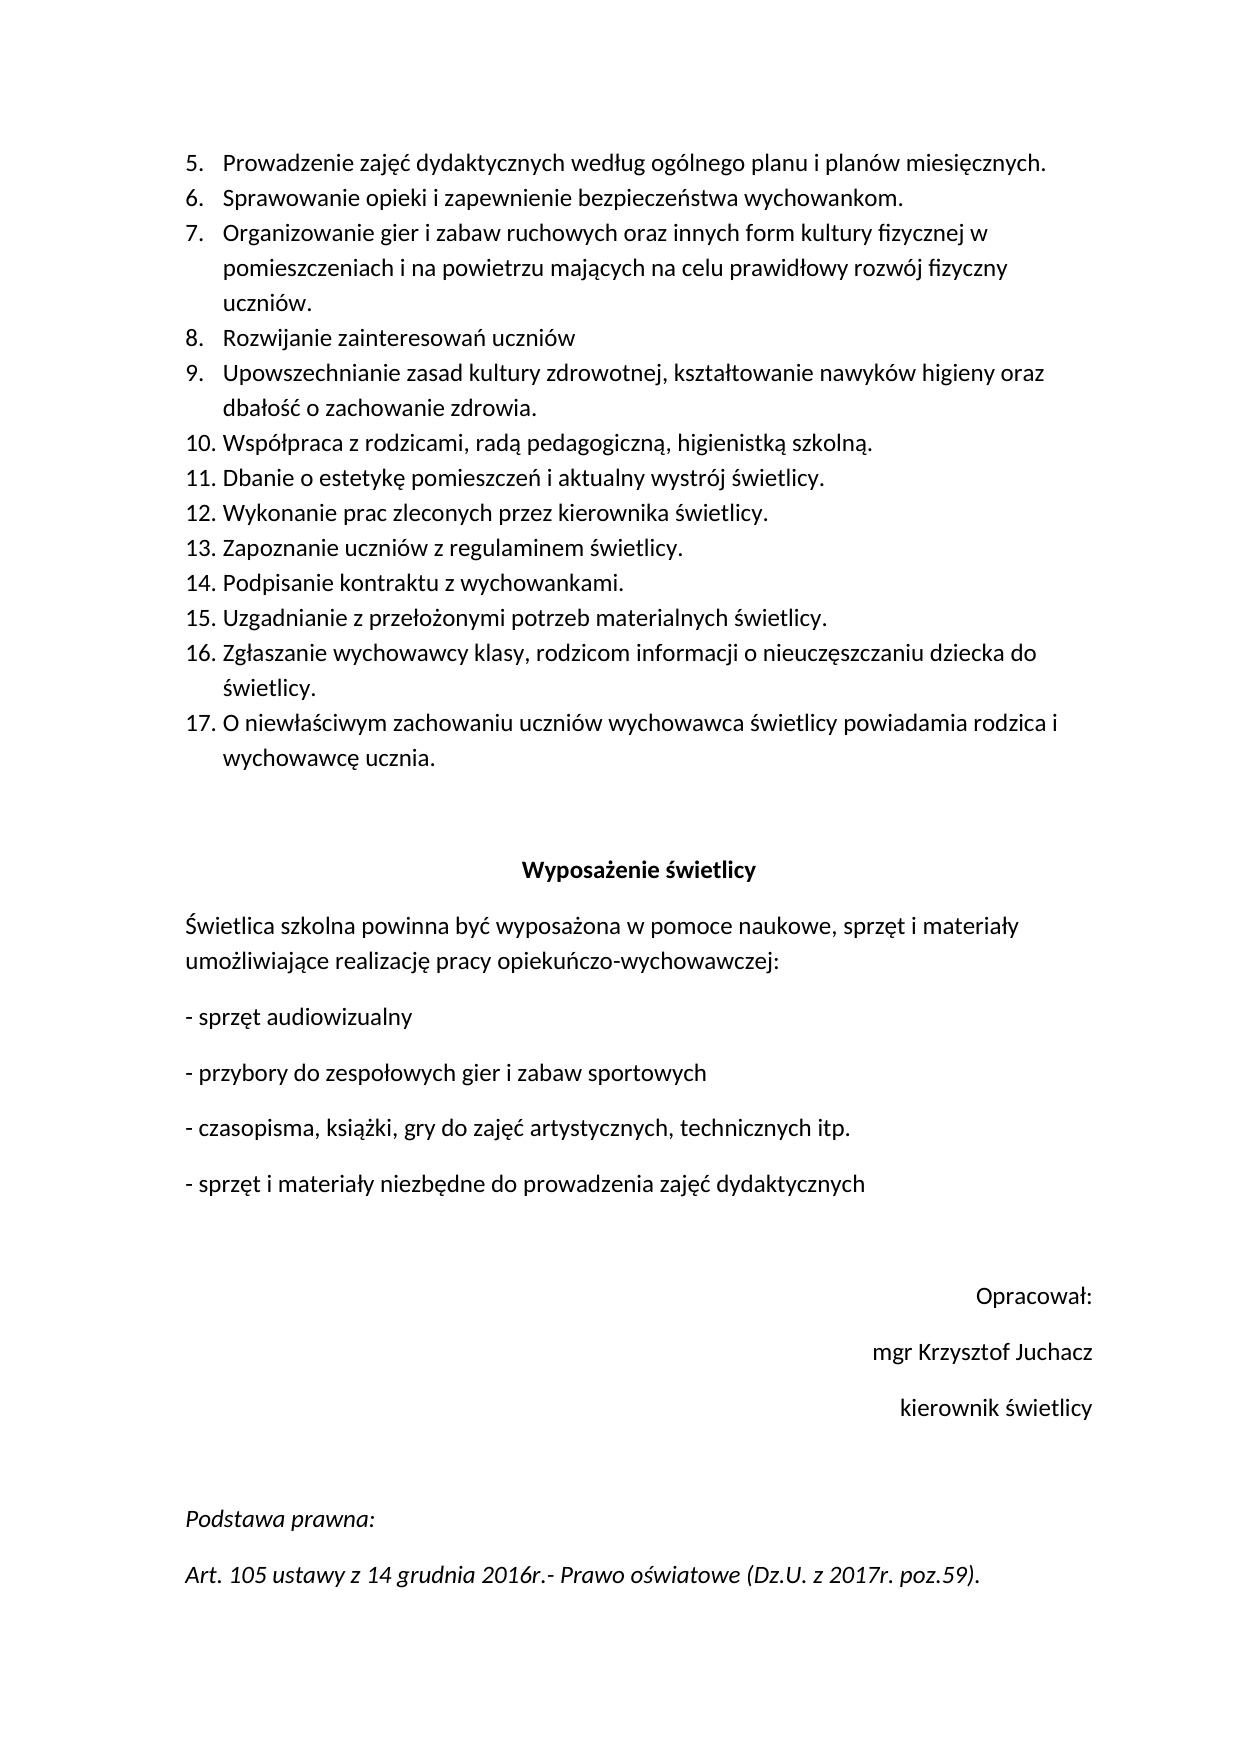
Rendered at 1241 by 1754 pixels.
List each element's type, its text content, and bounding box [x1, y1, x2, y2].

text - czasopisma, książki, gry do zajęć artystycznych, technicznych itp. [185, 1113, 1093, 1143]
text Art. 105 ustawy z 14 grudnia 2016r.- Prawo oświatowe (Dz.U. z 2017r. poz.59). [185, 1559, 1093, 1590]
list Podpisanie kontraktu z wychowankami. [185, 568, 1093, 598]
list Organizowanie gier i zabaw ruchowych oraz innych form kultury fizycznej w pomieszczeniach i na powietrzu mających na celu prawidłowy rozwój fizyczny uczniów. [185, 218, 1093, 318]
list Prowadzenie zajęć dydaktycznych według ogólnego planu i planów miesięcznych. [185, 148, 1093, 178]
list Wykonanie prac zleconych przez kierownika świetlicy. [185, 498, 1093, 528]
text Wyposażenie świetlicy [185, 854, 1093, 885]
list Sprawowanie opieki i zapewnienie bezpieczeństwa wychowankom. [185, 183, 1093, 213]
list Rozwijanie zainteresowań uczniów [185, 323, 1093, 353]
list Dbanie o estetykę pomieszczeń i aktualny wystrój świetlicy. [185, 463, 1093, 493]
text - sprzęt audiowizualny [185, 1001, 1093, 1031]
list Zapoznanie uczniów z regulaminem świetlicy. [185, 533, 1093, 563]
text kierownik świetlicy [185, 1392, 1093, 1422]
list O niewłaściwym zachowaniu uczniów wychowawca świetlicy powiadamia rodzica i wychowawcę ucznia. [185, 708, 1093, 773]
list Upowszechnianie zasad kultury zdrowotnej, kształtowanie nawyków higieny oraz dbałość o zachowanie zdrowia. [185, 358, 1093, 423]
text - przybory do zespołowych gier i zabaw sportowych [185, 1057, 1093, 1087]
text Świetlica szkolna powinna być wyposażona w pomoce naukowe, sprzęt i materiały umożliwiające realizację pracy opiekuńczo-wychowawczej: [185, 910, 1093, 976]
text mgr Krzysztof Juchacz [185, 1336, 1093, 1366]
text Podstawa prawna: [185, 1503, 1093, 1534]
list Współpraca z rodzicami, radą pedagogiczną, higienistką szkolną. [185, 428, 1093, 458]
list Uzgadnianie z przełożonymi potrzeb materialnych świetlicy. [185, 603, 1093, 633]
text - sprzęt i materiały niezbędne do prowadzenia zajęć dydaktycznych [185, 1168, 1093, 1199]
text Opracował: [185, 1280, 1093, 1311]
list Zgłaszanie wychowawcy klasy, rodzicom informacji o nieuczęszczaniu dziecka do świetlicy. [185, 638, 1093, 703]
